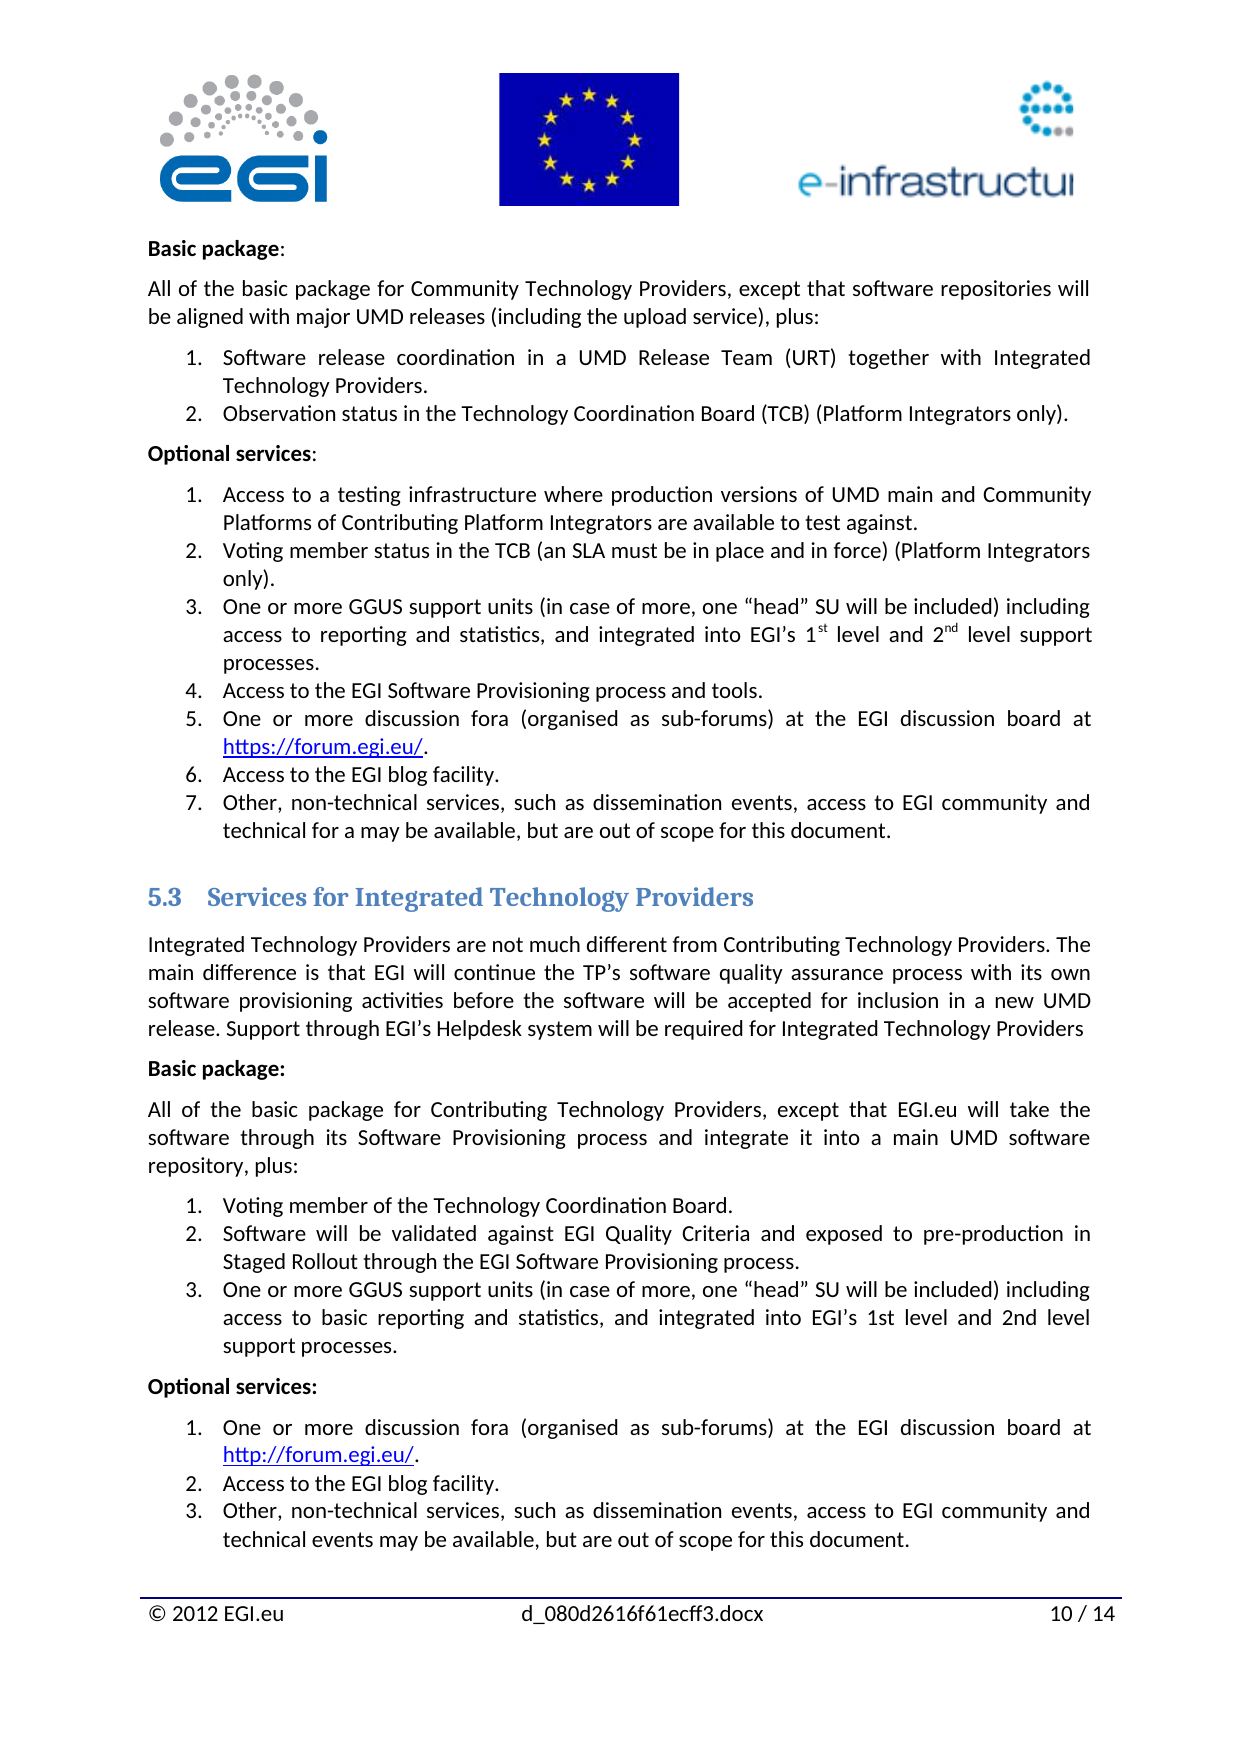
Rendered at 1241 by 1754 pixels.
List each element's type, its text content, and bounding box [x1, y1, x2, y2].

text Optional services: [148, 1372, 1092, 1400]
list Software release coordination in a UMD Release Team (URT) together with Integrated Technology Providers. [185, 343, 1092, 399]
text All of the basic package for Contributing Technology Providers, except that EGI.eu will take the software through its Software Provisioning process and integrate it into a main UMD software repository, plus: [148, 1095, 1092, 1179]
list Observation status in the Technology Coordination Board (TCB) (Platform Integrators only). [185, 399, 1092, 427]
text Integrated Technology Providers are not much different from Contributing Technology Providers. The main difference is that EGI will continue the TP’s software quality assurance process with its own software provisioning activities before the software will be accepted for inclusion in a new UMD release. Support through EGI’s Helpdesk system will be required for Integrated Technology Providers [148, 930, 1092, 1042]
picture [158, 73, 329, 204]
list One or more discussion fora (organised as sub-forums) at the EGI discussion board at http://forum.egi.eu/. [185, 1413, 1092, 1469]
text Basic package: [148, 1054, 1092, 1082]
text All of the basic package for Community Technology Providers, except that software repositories will be aligned with major UMD releases (including the upload service), plus: [148, 274, 1092, 330]
list Voting member of the Technology Coordination Board. [185, 1191, 1092, 1219]
text Basic package: [148, 234, 1092, 262]
list Voting member status in the TCB (an SLA must be in place and in force) (Platform Integrators only). [185, 536, 1092, 592]
picture [499, 73, 680, 206]
list One or more GGUS support units (in case of more, one “head” SU will be included) including access to reporting and statistics, and integrated into EGI’s 1st level and 2nd level support processes. [185, 592, 1092, 676]
list One or more GGUS support units (in case of more, one “head” SU will be included) including access to basic reporting and statistics, and integrated into EGI’s 1st level and 2nd level support processes. [185, 1276, 1092, 1359]
picture [791, 73, 1074, 206]
list Access to the EGI blog facility. [185, 1469, 1092, 1497]
list Access to a testing infrastructure where production versions of UMD main and Community Platforms of Contributing Platform Integrators are available to test against. [185, 480, 1092, 536]
list Other, non-technical services, such as dissemination events, access to EGI community and technical events may be available, but are out of scope for this document. [185, 1497, 1092, 1553]
list Software will be validated against EGI Quality Criteria and exposed to pre-production in Staged Rollout through the EGI Software Provisioning process. [185, 1219, 1092, 1276]
subtitle Services for Integrated Technology Providers [148, 882, 1092, 913]
list One or more discussion fora (organised as sub-forums) at the EGI discussion board at https://forum.egi.eu/. [185, 704, 1092, 760]
list Other, non-technical services, such as dissemination events, access to EGI community and technical for a may be available, but are out of scope for this document. [185, 788, 1092, 844]
list Access to the EGI blog facility. [185, 760, 1092, 788]
list Access to the EGI Software Provisioning process and tools. [185, 676, 1092, 704]
text Optional services: [148, 439, 1092, 467]
